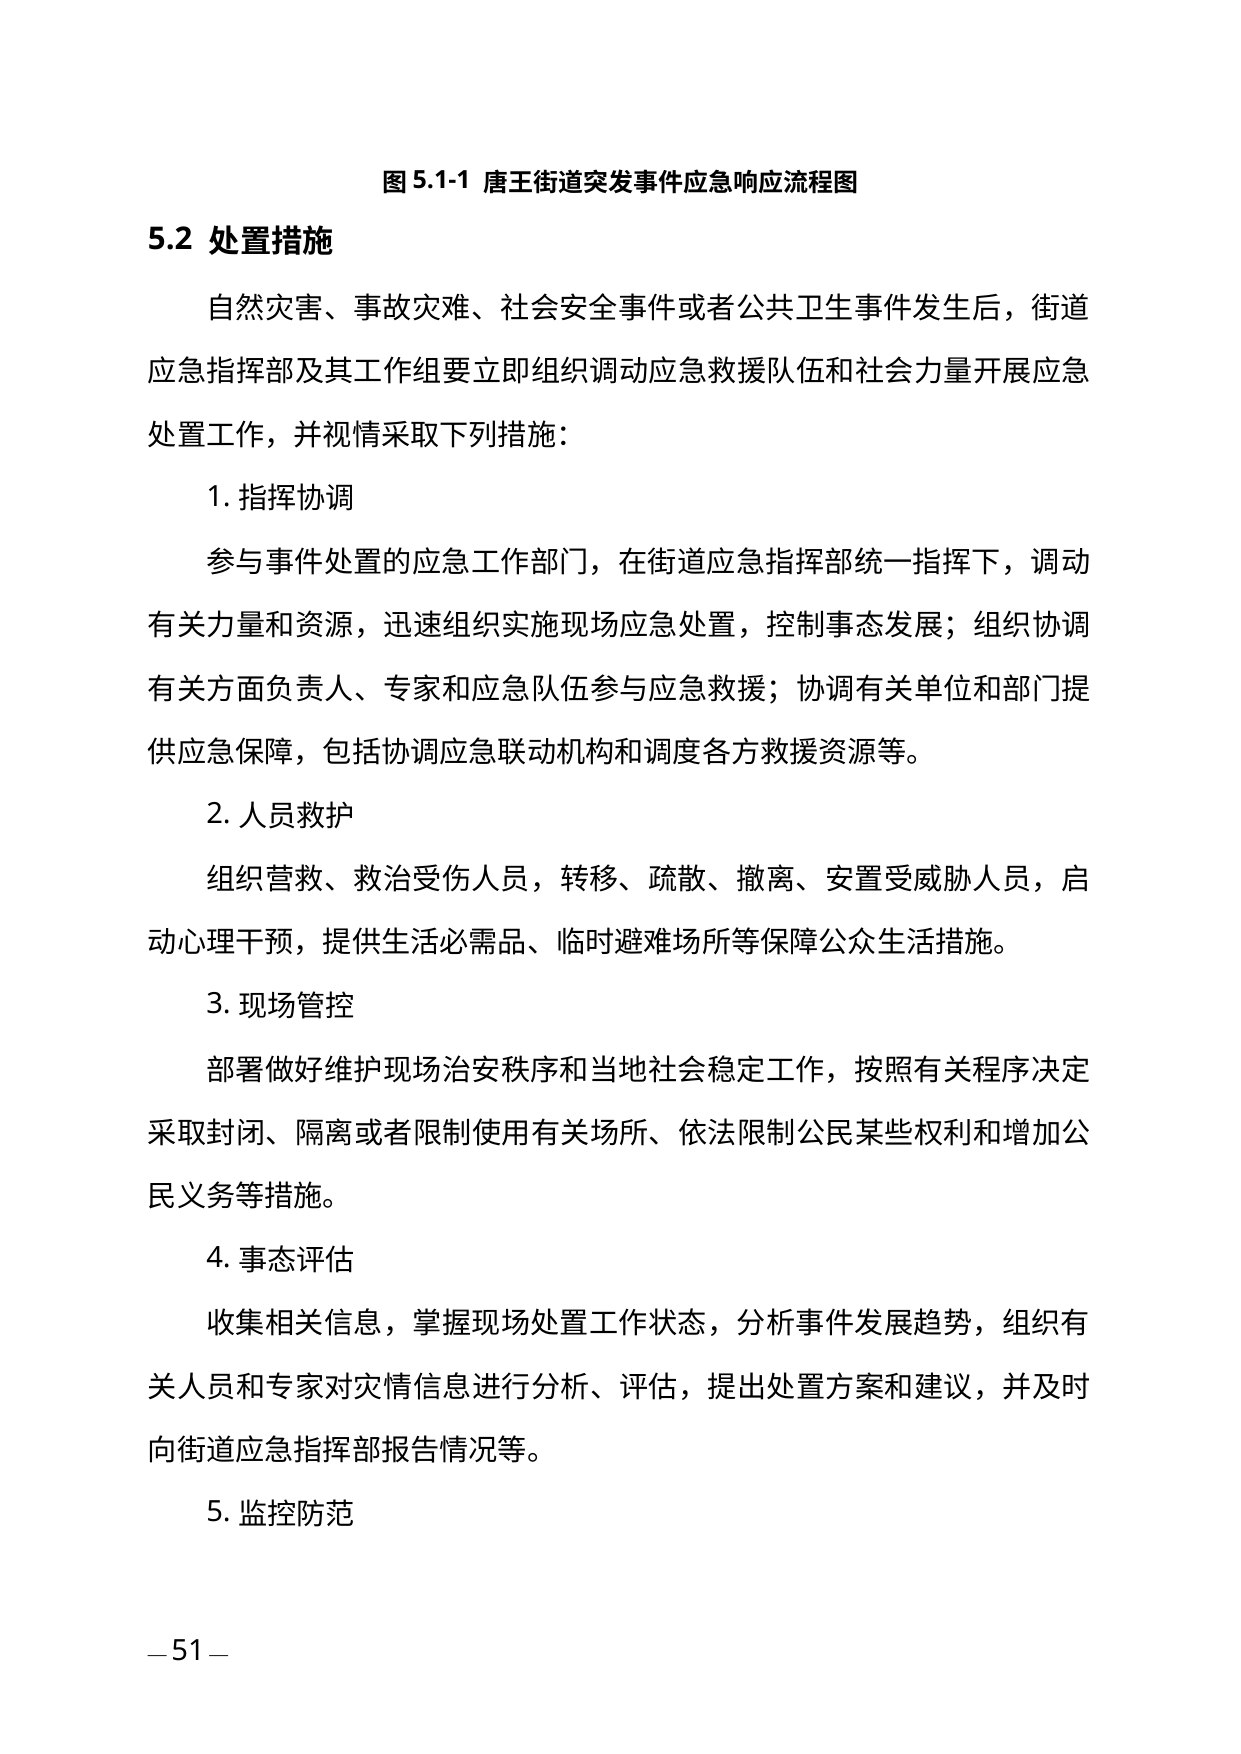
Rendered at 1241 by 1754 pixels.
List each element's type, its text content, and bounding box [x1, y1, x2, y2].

text 5. 监控防范 [148, 1490, 1092, 1533]
text 收集相关信息，掌握现场处置工作状态，分析事件发展趋势，组织有关人员和专家对灾情信息进行分析、评估，提出处置方案和建议，并及时向街道应急指挥部报告情况等。 [148, 1300, 1092, 1469]
text 1. 指挥协调 [148, 475, 1092, 517]
text 2. 人员救护 [148, 792, 1092, 834]
text 参与事件处置的应急工作部门，在街道应急指挥部统一指挥下，调动有关力量和资源，迅速组织实施现场应急处置，控制事态发展；组织协调有关方面负责人、专家和应急队伍参与应急救援；协调有关单位和部门提供应急保障，包括协调应急联动机构和调度各方救援资源等。 [148, 538, 1092, 771]
text 组织营救、救治受伤人员，转移、疏散、撤离、安置受威胁人员，启动心理干预，提供生活必需品、临时避难场所等保障公众生活措施。 [148, 856, 1092, 961]
text 图 5.1-1 唐王街道突发事件应急响应流程图 [148, 162, 1092, 198]
text 3. 现场管控 [148, 982, 1092, 1025]
text 部署做好维护现场治安秩序和当地社会稳定工作，按照有关程序决定采取封闭、隔离或者限制使用有关场所、依法限制公民某些权利和增加公民义务等措施。 [148, 1046, 1092, 1215]
text 自然灾害、事故灾难、社会安全事件或者公共卫生事件发生后，街道应急指挥部及其工作组要立即组织调动应急救援队伍和社会力量开展应急处置工作，并视情采取下列措施： [148, 284, 1092, 454]
text 4. 事态评估 [148, 1236, 1092, 1279]
subtitle 5.2 处置措施 [148, 216, 1092, 262]
